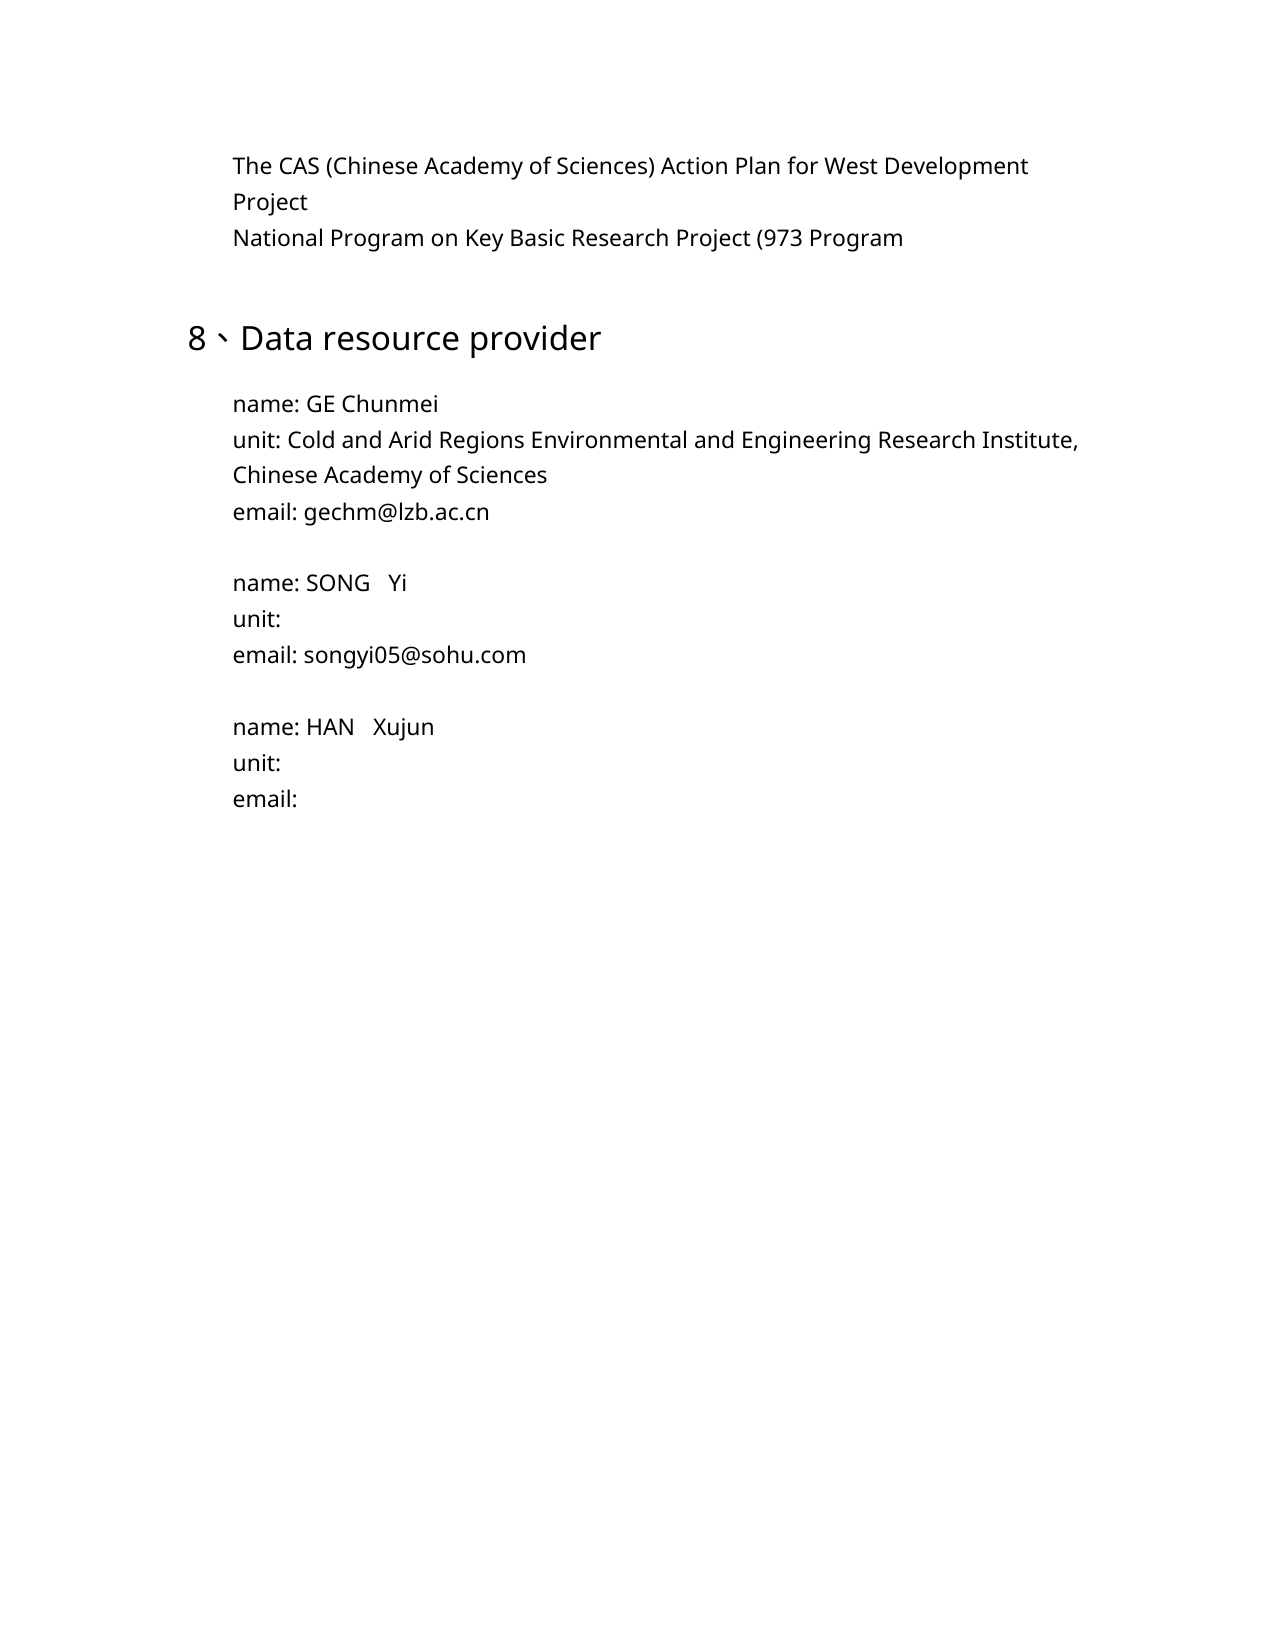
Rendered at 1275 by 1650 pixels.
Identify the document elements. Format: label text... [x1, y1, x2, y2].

text 8、Data resource provider [187, 314, 1087, 360]
text The CAS (Chinese Academy of Sciences) Action Plan for West Development Project National Program on Key Basic Research Project (973 Program [232, 150, 1087, 289]
text name: GE Chunmei unit: Cold and Arid Regions Environmental and Engineering Research Institute, Chinese Academy of Sciences email: gechm@lzb.ac.cn name: SONG Yi unit: email: songyi05@sohu.com name: HAN Xujun unit: email: [232, 388, 1087, 886]
